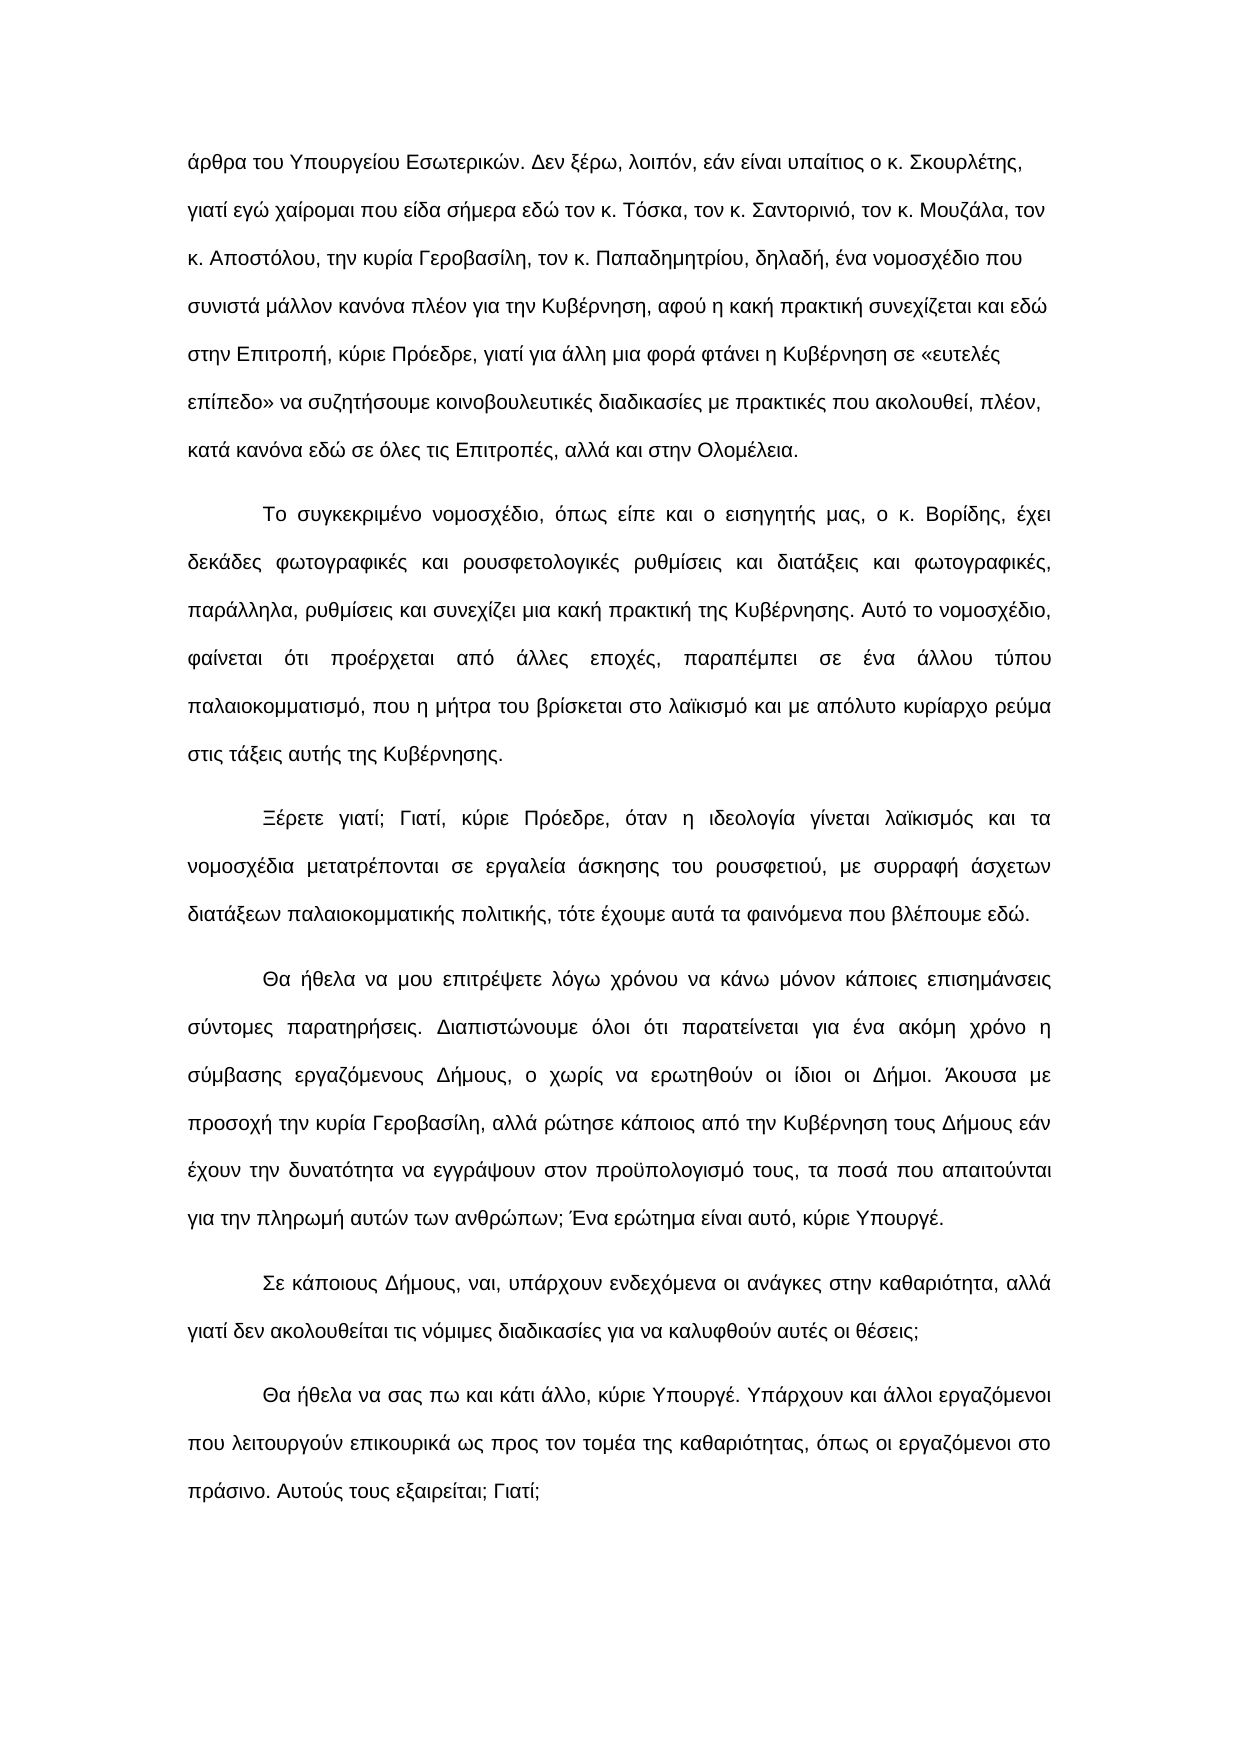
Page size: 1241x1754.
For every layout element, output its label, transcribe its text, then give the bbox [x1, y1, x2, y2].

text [187, 150, 1053, 461]
text Ξέρετε γιατί; Γιατί, κύριε Πρόεδρε, όταν η ιδεολογία γίνεται λαϊκισμός και τα νομοσχέδια μετατρέπονται σε εργαλεία άσκησης του ρουσφετιού, με συρραφή άσχετων διατάξεων παλαιοκομματικής πολιτικής, τότε έχουμε αυτά τα φαινόμενα που βλέπουμε εδώ. [187, 806, 1053, 926]
text Το συγκεκριμένο νομοσχέδιο, όπως είπε και ο εισηγητής μας, ο κ. Βορίδης, έχει δεκάδες φωτογραφικές και ρουσφετολογικές ρυθμίσεις και διατάξεις και φωτογραφικές, παράλληλα, ρυθμίσεις και συνεχίζει μια κακή πρακτική της Κυβέρνησης. Αυτό το νομοσχέδιο, φαίνεται ότι προέρχεται από άλλες εποχές, παραπέμπει σε ένα άλλου τύπου παλαιοκομματισμό, που η μήτρα του βρίσκεται στο λαϊκισμό και με απόλυτο κυρίαρχο ρεύμα στις τάξεις αυτής της Κυβέρνησης. [187, 502, 1053, 766]
text Θα ήθελα να μου επιτρέψετε λόγω χρόνου να κάνω μόνον κάποιες επισημάνσεις σύντομες παρατηρήσεις. Διαπιστώνουμε όλοι ότι παρατείνεται για ένα ακόμη χρόνο η σύμβασης εργαζόμενους Δήμους, ο χωρίς να ερωτηθούν οι ίδιοι οι Δήμοι. Άκουσα με προσοχή την κυρία Γεροβασίλη, αλλά ρώτησε κάποιος από την Κυβέρνηση τους Δήμους εάν έχουν την δυνατότητα να εγγράψουν στον προϋπολογισμό τους, τα ποσά που απαιτούνται για την πληρωμή αυτών των ανθρώπων; Ένα ερώτημα είναι αυτό, κύριε Υπουργέ. [187, 967, 1053, 1230]
text Θα ήθελα να σας πω και κάτι άλλο, κύριε Υπουργέ. Υπάρχουν και άλλοι εργαζόμενοι που λειτουργούν επικουρικά ως προς τον τομέα της καθαριότητας, όπως οι εργαζόμενοι στο πράσινο. Αυτούς τους εξαιρείται; Γιατί; [187, 1383, 1053, 1503]
text Σε κάποιους Δήμους, ναι, υπάρχουν ενδεχόμενα οι ανάγκες στην καθαριότητα, αλλά γιατί δεν ακολουθείται τις νόμιμες διαδικασίες για να καλυφθούν αυτές οι θέσεις; [187, 1271, 1053, 1343]
